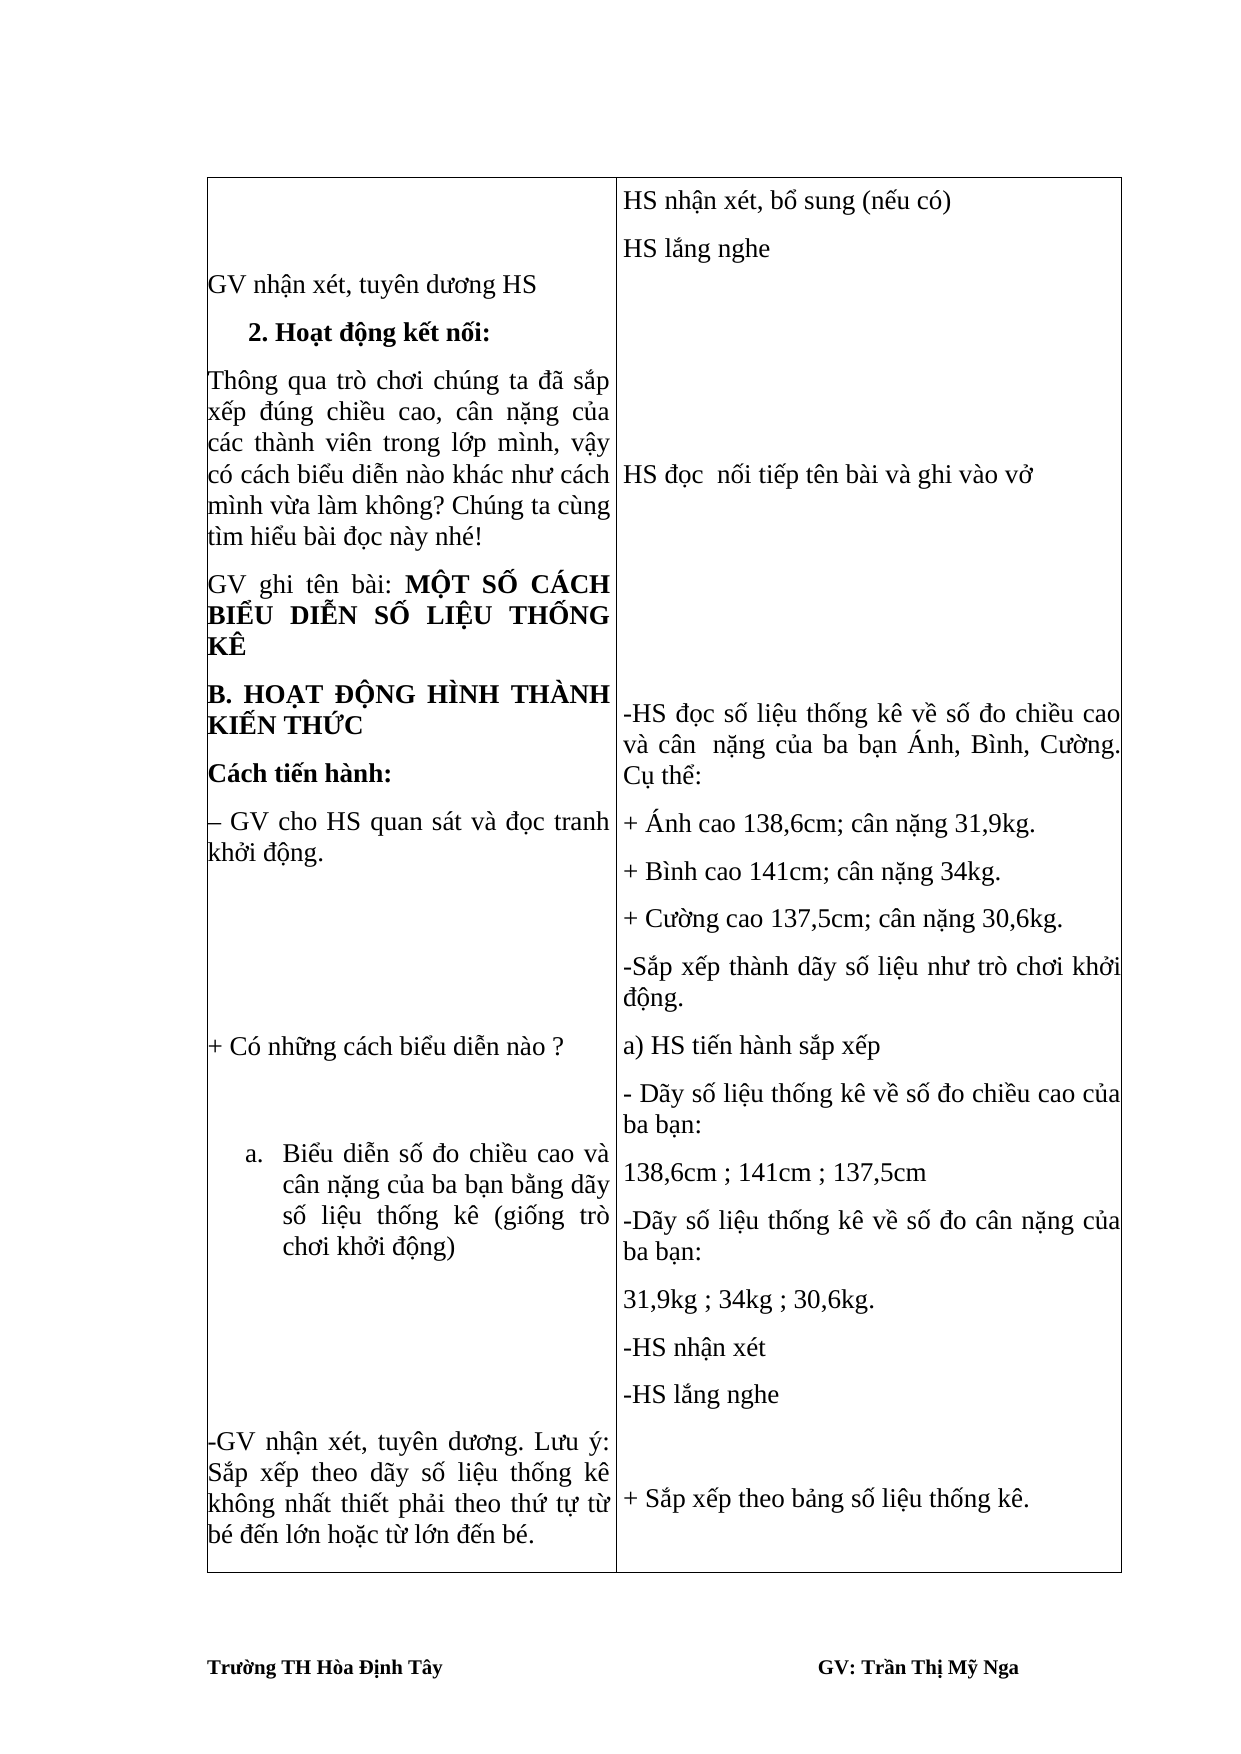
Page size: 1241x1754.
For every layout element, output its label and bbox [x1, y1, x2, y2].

table_cell [617, 178, 1121, 1572]
table_cell [208, 178, 616, 1572]
